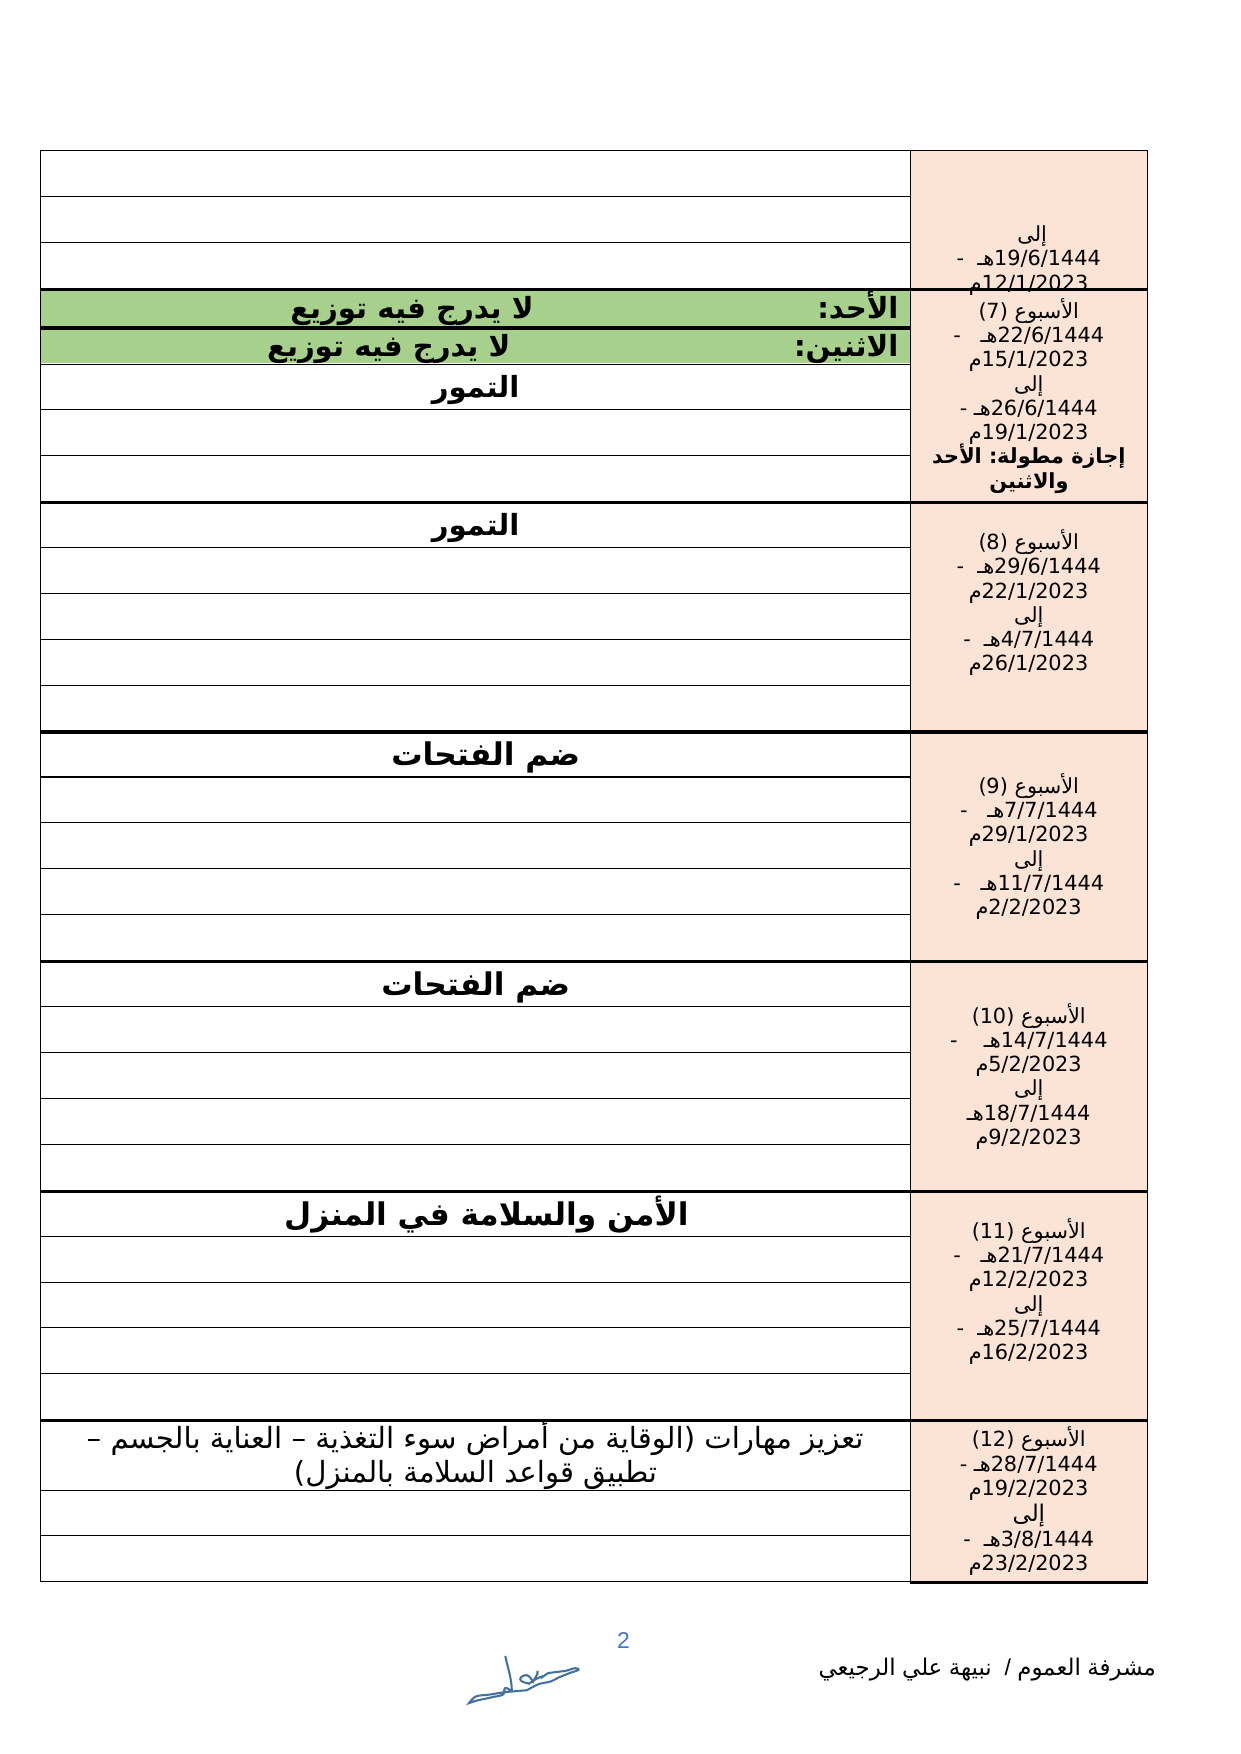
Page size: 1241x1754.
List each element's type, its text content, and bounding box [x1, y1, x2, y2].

table_cell الأسبوع (10) 14/7/1444هـ - 5/2/2023م إلى 18/7/1444هـ 9/2/2023م [911, 963, 1147, 1190]
table_cell [41, 915, 910, 960]
table_cell [41, 869, 910, 914]
table_cell ضم الفتحات [41, 963, 910, 1006]
table_cell [41, 1099, 910, 1144]
table_cell التمور [41, 504, 910, 547]
table_cell [41, 410, 910, 455]
table_cell ضم الفتحات [41, 734, 910, 776]
table_cell [41, 1283, 910, 1327]
table_cell [41, 1053, 910, 1098]
table_cell الأسبوع (9) 7/7/1444هـ - 29/1/2023م إلى 11/7/1444هـ - 2/2/2023م [911, 734, 1147, 960]
table_cell [41, 686, 910, 730]
table_cell [41, 548, 910, 593]
table_cell [41, 1007, 910, 1052]
table_cell [41, 197, 910, 242]
table_cell [41, 151, 910, 196]
table_cell الأمن والسلامة في المنزل [41, 1193, 910, 1236]
table_cell [41, 243, 910, 288]
table_cell [41, 640, 910, 684]
table_cell [41, 823, 910, 868]
table_cell تعزيز مهارات (الوقاية من أمراض سوء التغذية – العناية بالجسم – تطبيق قواعد السلامة بالمنزل) [41, 1422, 910, 1490]
table_cell [41, 1536, 910, 1581]
table_cell [41, 456, 910, 501]
table_cell الأسبوع (7) 22/6/1444هـ - 15/1/2023م إلى 26/6/1444هـ - 19/1/2023م إجازة مطولة: الأحد والاثنين [911, 291, 1147, 501]
table_cell التمور [41, 365, 910, 409]
table_cell [41, 1491, 910, 1535]
table_cell [41, 1237, 910, 1282]
table_cell [41, 594, 910, 638]
table_cell الاثنين: لا يدرج فيه توزيع [41, 330, 910, 363]
table_cell الأحد: لا يدرج فيه توزيع [41, 291, 910, 326]
table_cell الأسبوع (12) 28/7/1444هـ - 19/2/2023م إلى 3/8/1444هـ - 23/2/2023م إجازة يوم التأسيس: الأربعاء والخميس [911, 1422, 1147, 1581]
table_cell [41, 1145, 910, 1190]
table_cell [41, 1374, 910, 1419]
table_cell [41, 778, 910, 822]
table_cell الأسبوع (11) 21/7/1444هـ - 12/2/2023م إلى 25/7/1444هـ - 16/2/2023م [911, 1193, 1147, 1419]
table_cell [41, 1328, 910, 1373]
table_cell الأسبوع (8) 29/6/1444هـ - 22/1/2023م إلى 4/7/1444هـ - 26/1/2023م [911, 504, 1147, 730]
